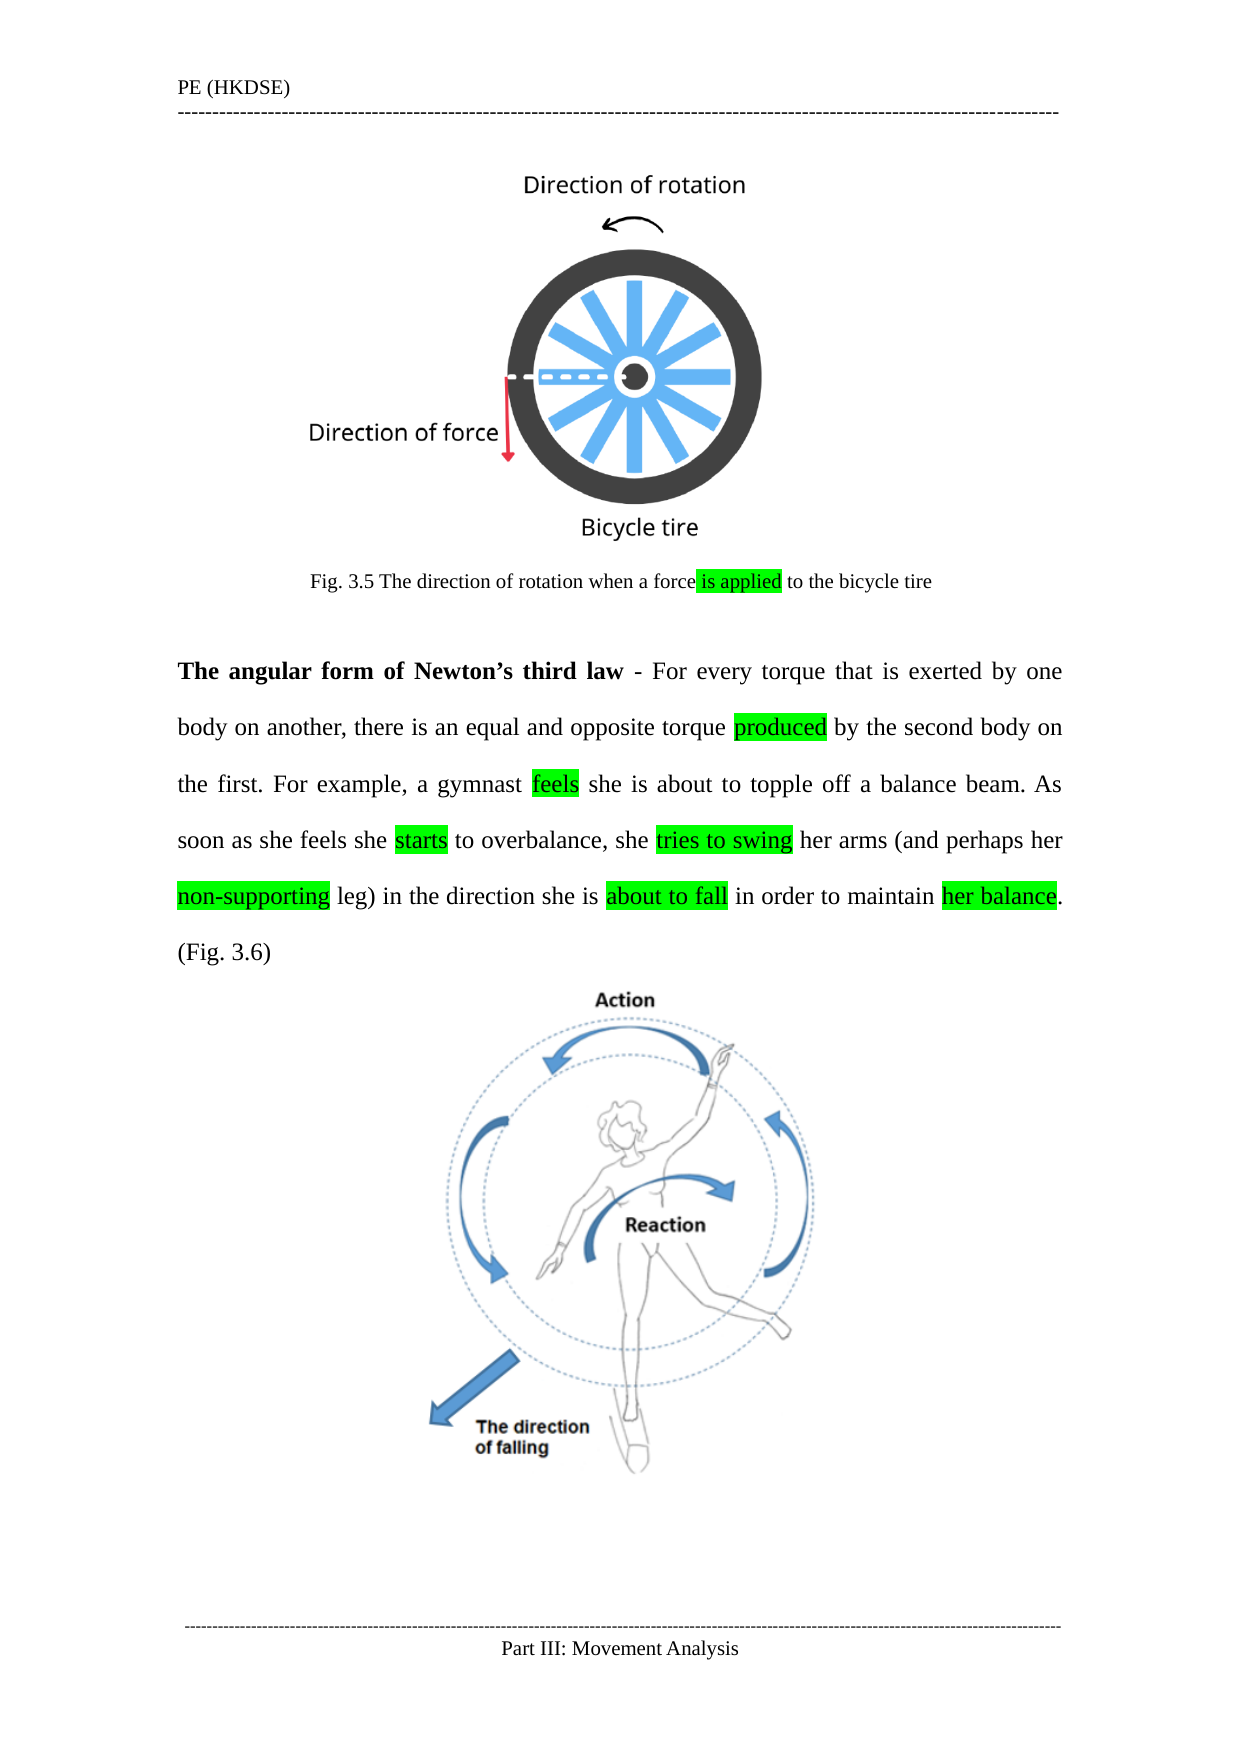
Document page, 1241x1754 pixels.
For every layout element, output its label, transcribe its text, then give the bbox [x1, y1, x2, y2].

picture [409, 985, 832, 1481]
text The angular form of Newton’s third law - For every torque that is exerted by one body on another, there is an equal and opposite torque produced by the second body on the first. For example, a gymnast feels she is about to topple off a balance beam. As soon as she feels she starts to overbalance, she tries to swing her arms (and perhaps her non-supporting leg) in the direction she is about to fall in order to maintain her balance. (Fig. 3.6) [177, 652, 1063, 971]
picture [177, 155, 892, 558]
text Fig. 3.5 The direction of rotation when a force is applied to the bicycle tire [310, 562, 1063, 600]
